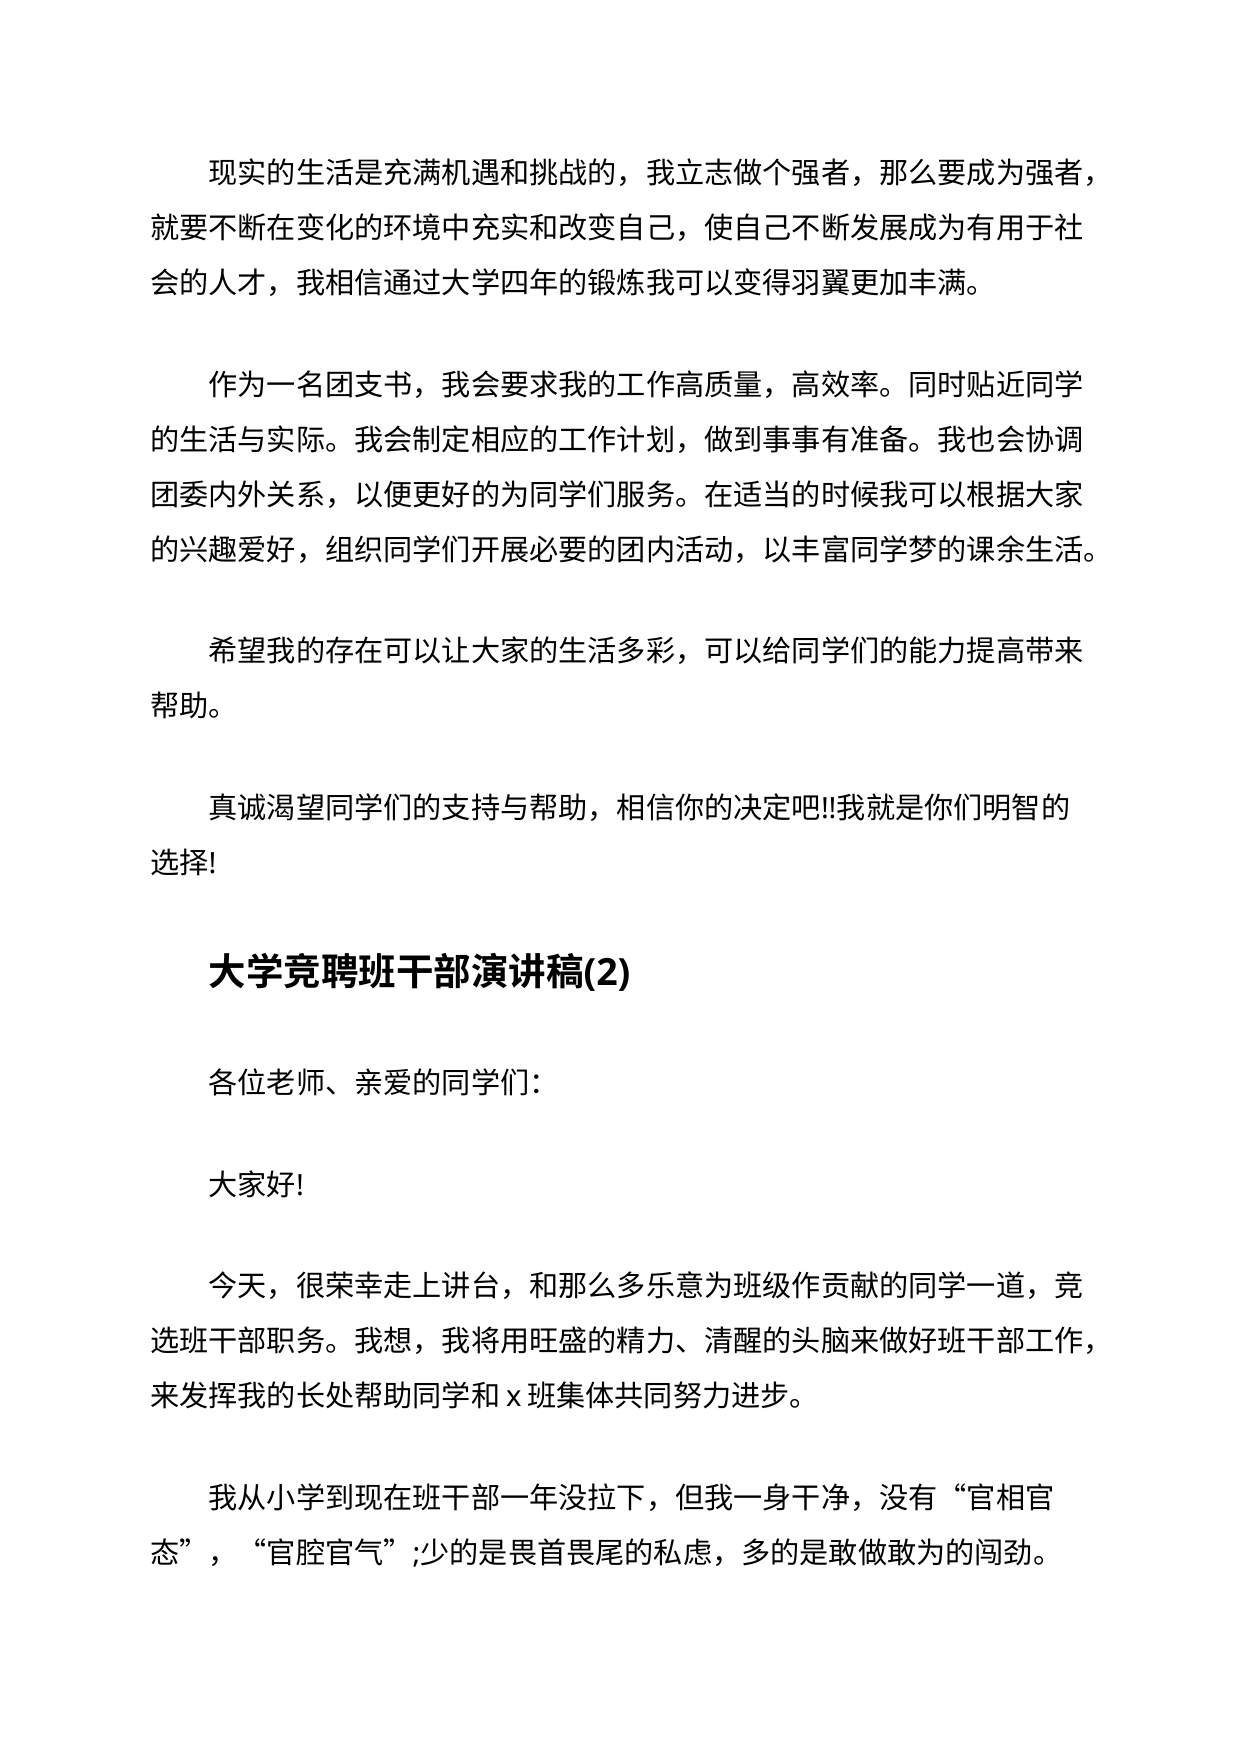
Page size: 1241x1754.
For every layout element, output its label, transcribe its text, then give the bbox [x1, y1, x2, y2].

text 真诚渴望同学们的支持与帮助，相信你的决定吧!!我就是你们明智的选择! [150, 785, 1090, 882]
text 大学竞聘班干部演讲稿(2) [150, 942, 1090, 996]
text 现实的生活是充满机遇和挑战的，我立志做个强者，那么要成为强者，就要不断在变化的环境中充实和改变自己，使自己不断发展成为有用于社会的人才，我相信通过大学四年的锻炼我可以变得羽翼更加丰满。 [150, 150, 1090, 302]
text 各位老师、亲爱的同学们： [150, 1059, 1090, 1102]
text 大家好! [150, 1161, 1090, 1203]
text 今天，很荣幸走上讲台，和那么多乐意为班级作贡献的同学一道，竞选班干部职务。我想，我将用旺盛的精力、清醒的头脑来做好班干部工作，来发挥我的长处帮助同学和x班集体共同努力进步。 [150, 1263, 1090, 1415]
text 希望我的存在可以让大家的生活多彩，可以给同学们的能力提高带来帮助。 [150, 628, 1090, 725]
text 作为一名团支书，我会要求我的工作高质量，高效率。同时贴近同学的生活与实际。我会制定相应的工作计划，做到事事有准备。我也会协调团委内外关系，以便更好的为同学们服务。在适当的时候我可以根据大家的兴趣爱好，组织同学们开展必要的团内活动，以丰富同学梦的课余生活。 [150, 362, 1090, 568]
text 我从小学到现在班干部一年没拉下，但我一身干净，没有“官相官态”，“官腔官气”;少的是畏首畏尾的私虑，多的是敢做敢为的闯劲。 [150, 1475, 1090, 1572]
